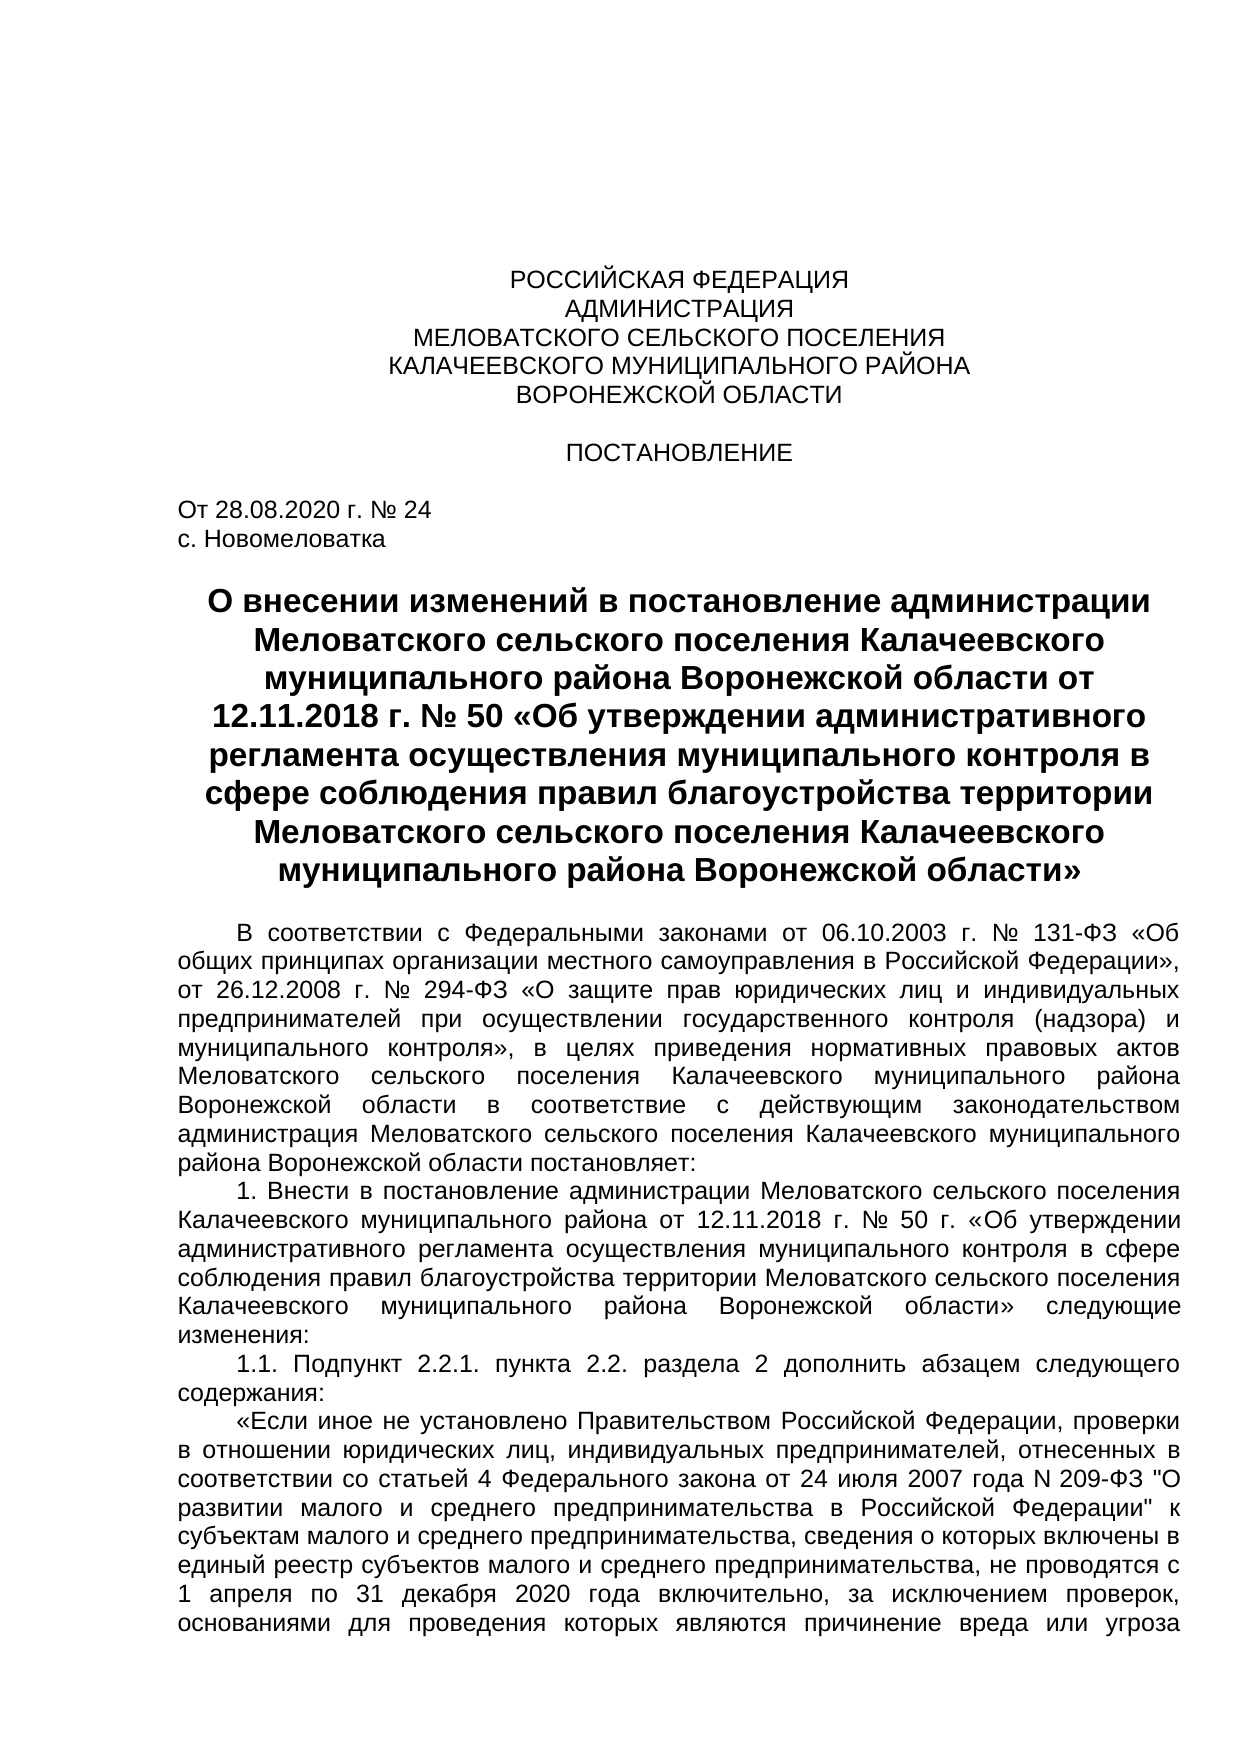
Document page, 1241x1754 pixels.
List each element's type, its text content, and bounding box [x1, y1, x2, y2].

text КАЛАЧЕЕВСКОГО МУНИЦИПАЛЬНОГО РАЙОНА [177, 351, 1181, 380]
text РОССИЙСКАЯ ФЕДЕРАЦИЯ [177, 265, 1181, 294]
text О внесении изменений в постановление администрации Меловатского сельского поселения Калачеевского муниципального района Воронежской области от 12.11.2018 г. № 50 «Об утверждении административного регламента осуществления муниципального контроля в сфере соблюдения правил благоустройства территории Меловатского сельского поселения Калачеевского муниципального района Воронежской области» [177, 581, 1181, 889]
text 1. Внести в постановление администрации Меловатского сельского поселения Калачеевского муниципального района от 12.11.2018 г. № 50 г. «Об утверждении административного регламента осуществления муниципального контроля в сфере соблюдения правил благоустройства территории Меловатского сельского поселения Калачеевского муниципального района Воронежской области» следующие изменения: [177, 1176, 1181, 1349]
text 1.1. Подпункт 2.2.1. пункта 2.2. раздела 2 дополнить абзацем следующего содержания: [177, 1349, 1181, 1406]
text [177, 1406, 1181, 1636]
list В соответствии с Федеральными законами от 06.10.2003 г. № 131-ФЗ «Об общих принципах организации местного самоуправления в Российской Федерации», от 26.12.2008 г. № 294-ФЗ «О защите прав юридических лиц и индивидуальных предпринимателей при осуществлении государственного контроля (надзора) и муниципального контроля», в целях приведения нормативных правовых актов Меловатского сельского поселения Калачеевского муниципального района Воронежской области в соответствие с действующим законодательством администрация Меловатского сельского поселения Калачеевского муниципального района Воронежской области постановляет: [177, 917, 1181, 1176]
text ВОРОНЕЖСКОЙ ОБЛАСТИ [177, 380, 1181, 409]
text ПОСТАНОВЛЕНИЕ [177, 437, 1181, 466]
text От 28.08.2020 г. № 24 [177, 495, 1181, 524]
text с. Новомеловатка [177, 524, 1181, 552]
text АДМИНИСТРАЦИЯ [177, 294, 1181, 322]
text МЕЛОВАТСКОГО СЕЛЬСКОГО ПОСЕЛЕНИЯ [177, 322, 1181, 351]
